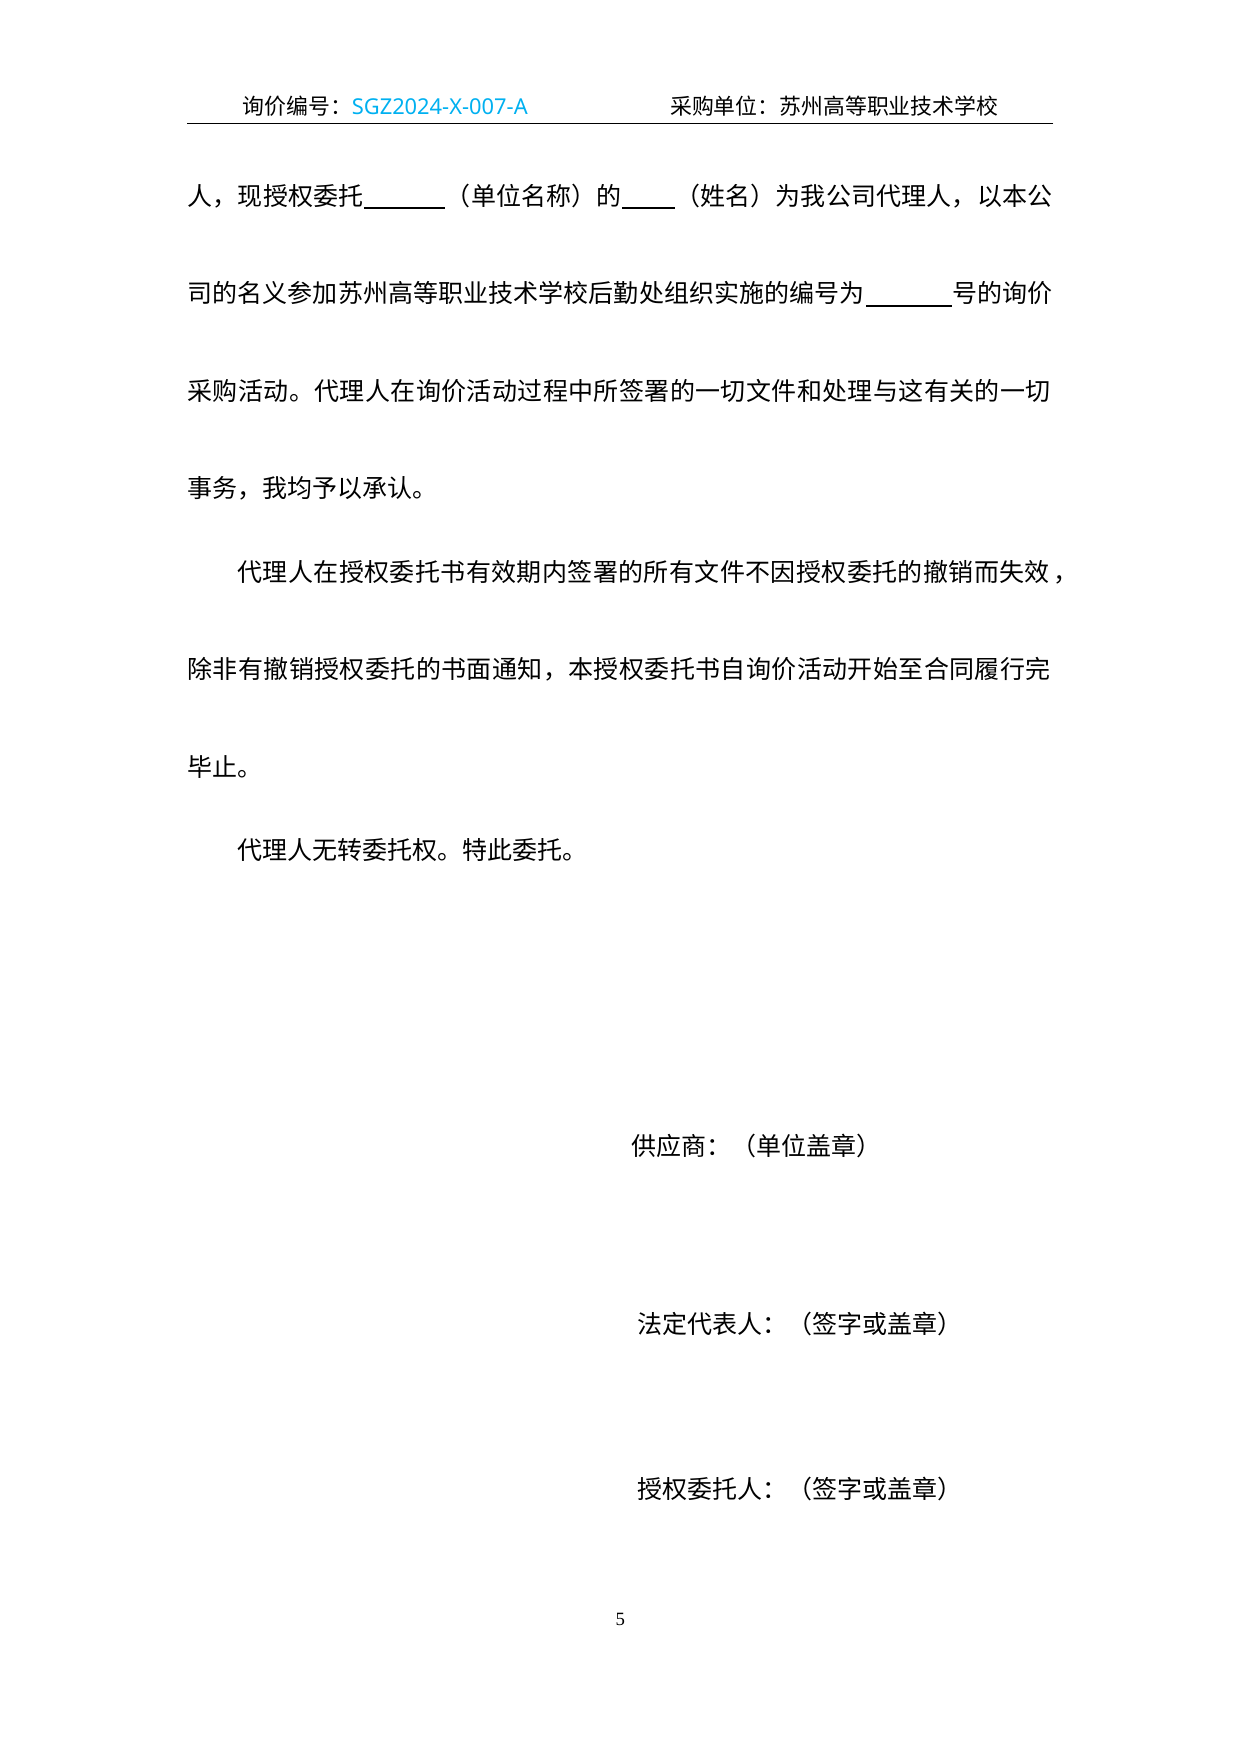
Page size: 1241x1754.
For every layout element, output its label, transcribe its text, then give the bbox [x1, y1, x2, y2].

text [187, 162, 1053, 519]
text 法定代表人：（签字或盖章） [187, 1290, 1009, 1355]
text 代理人在授权委托书有效期内签署的所有文件不因授权委托的撤销而失效，除非有撤销授权委托的书面通知，本授权委托书自询价活动开始至合同履行完毕止。 [187, 538, 1053, 798]
text 供应商：（单位盖章） [187, 1112, 1053, 1177]
text 代理人无转委托权。特此委托。 [187, 816, 1053, 881]
text 授权委托人：（签字或盖章） [187, 1455, 1009, 1520]
